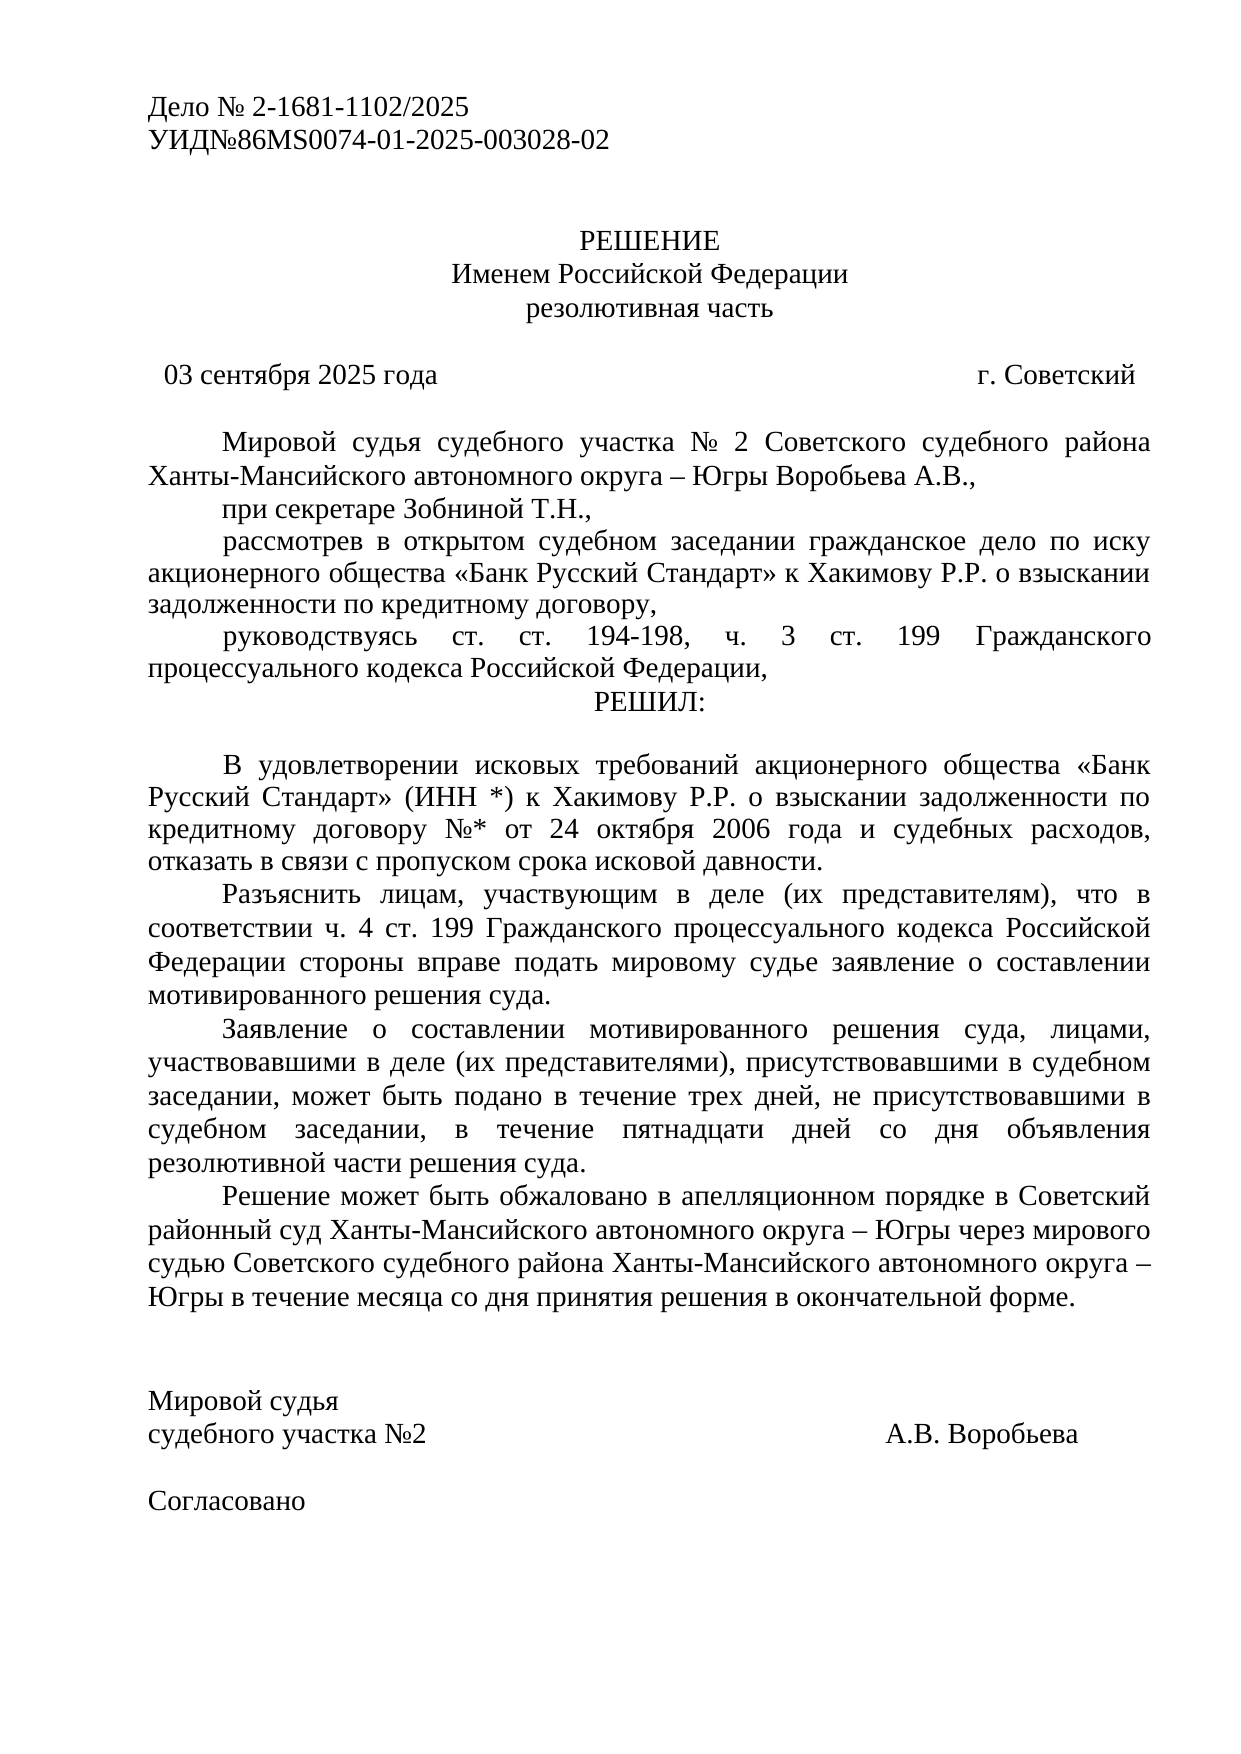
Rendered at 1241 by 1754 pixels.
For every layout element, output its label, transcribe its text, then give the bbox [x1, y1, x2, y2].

text УИД№86MS0074-01-2025-003028-02 [148, 122, 1152, 156]
text Заявление о составлении мотивированного решения суда, лицами, участвовавшими в деле (их представителями), присутствовавшими в судебном заседании, может быть подано в течение трех дней, не присутствовавшими в судебном заседании, в течение пятнадцати дней со дня объявления резолютивной части решения суда. [148, 1011, 1152, 1178]
text руководствуясь ст. ст. 194-198, ч. 3 ст. 199 Гражданского процессуального кодекса Российской Федерации, [148, 620, 1152, 684]
text 03 сентября 2025 года г. Советский [148, 357, 1152, 391]
text Решение может быть обжаловано в апелляционном порядке в Советский районный суд Ханты-Мансийского автономного округа – Югры через мирового судью Советского судебного района Ханты-Мансийского автономного округа – Югры в течение месяца со дня принятия решения в окончательной форме. [148, 1178, 1152, 1313]
text РЕШИЛ: [148, 684, 1152, 717]
text рассмотрев в открытом судебном заседании гражданское дело по иску акционерного общества «Банк Русский Стандарт» к Хакимову Р.Р. о взыскании задолженности по кредитному договору, [148, 525, 1152, 620]
text В удовлетворении исковых требований акционерного общества «Банк Русский Стандарт» (ИНН *) к Хакимову Р.Р. о взыскании задолженности по кредитному договору №* от 24 октября 2006 года и судебных расходов, отказать в связи с пропуском срока исковой давности. [148, 749, 1152, 877]
text Именем Российской Федерации [148, 256, 1152, 290]
text Согласовано [148, 1483, 1152, 1517]
text Разъяснить лицам, участвующим в деле (их представителям), что в соответствии ч. 4 ст. 199 Гражданского процессуального кодекса Российской Федерации стороны вправе подать мировому судье заявление о составлении мотивированного решения суда. [148, 877, 1152, 1011]
text судебного участка №2 А.В. Воробьева [148, 1416, 1152, 1450]
text при секретаре Зобниной Т.Н., [148, 491, 1152, 525]
text резолютивная часть [148, 290, 1152, 323]
text Мировой судья [148, 1383, 1152, 1416]
text РЕШЕНИЕ [148, 223, 1152, 256]
text Дело № 2-1681-1102/2025 [148, 89, 1152, 122]
text Мировой судья судебного участка № 2 Советского судебного района Ханты-Мансийского автономного округа – Югры Воробьева А.В., [148, 424, 1152, 491]
